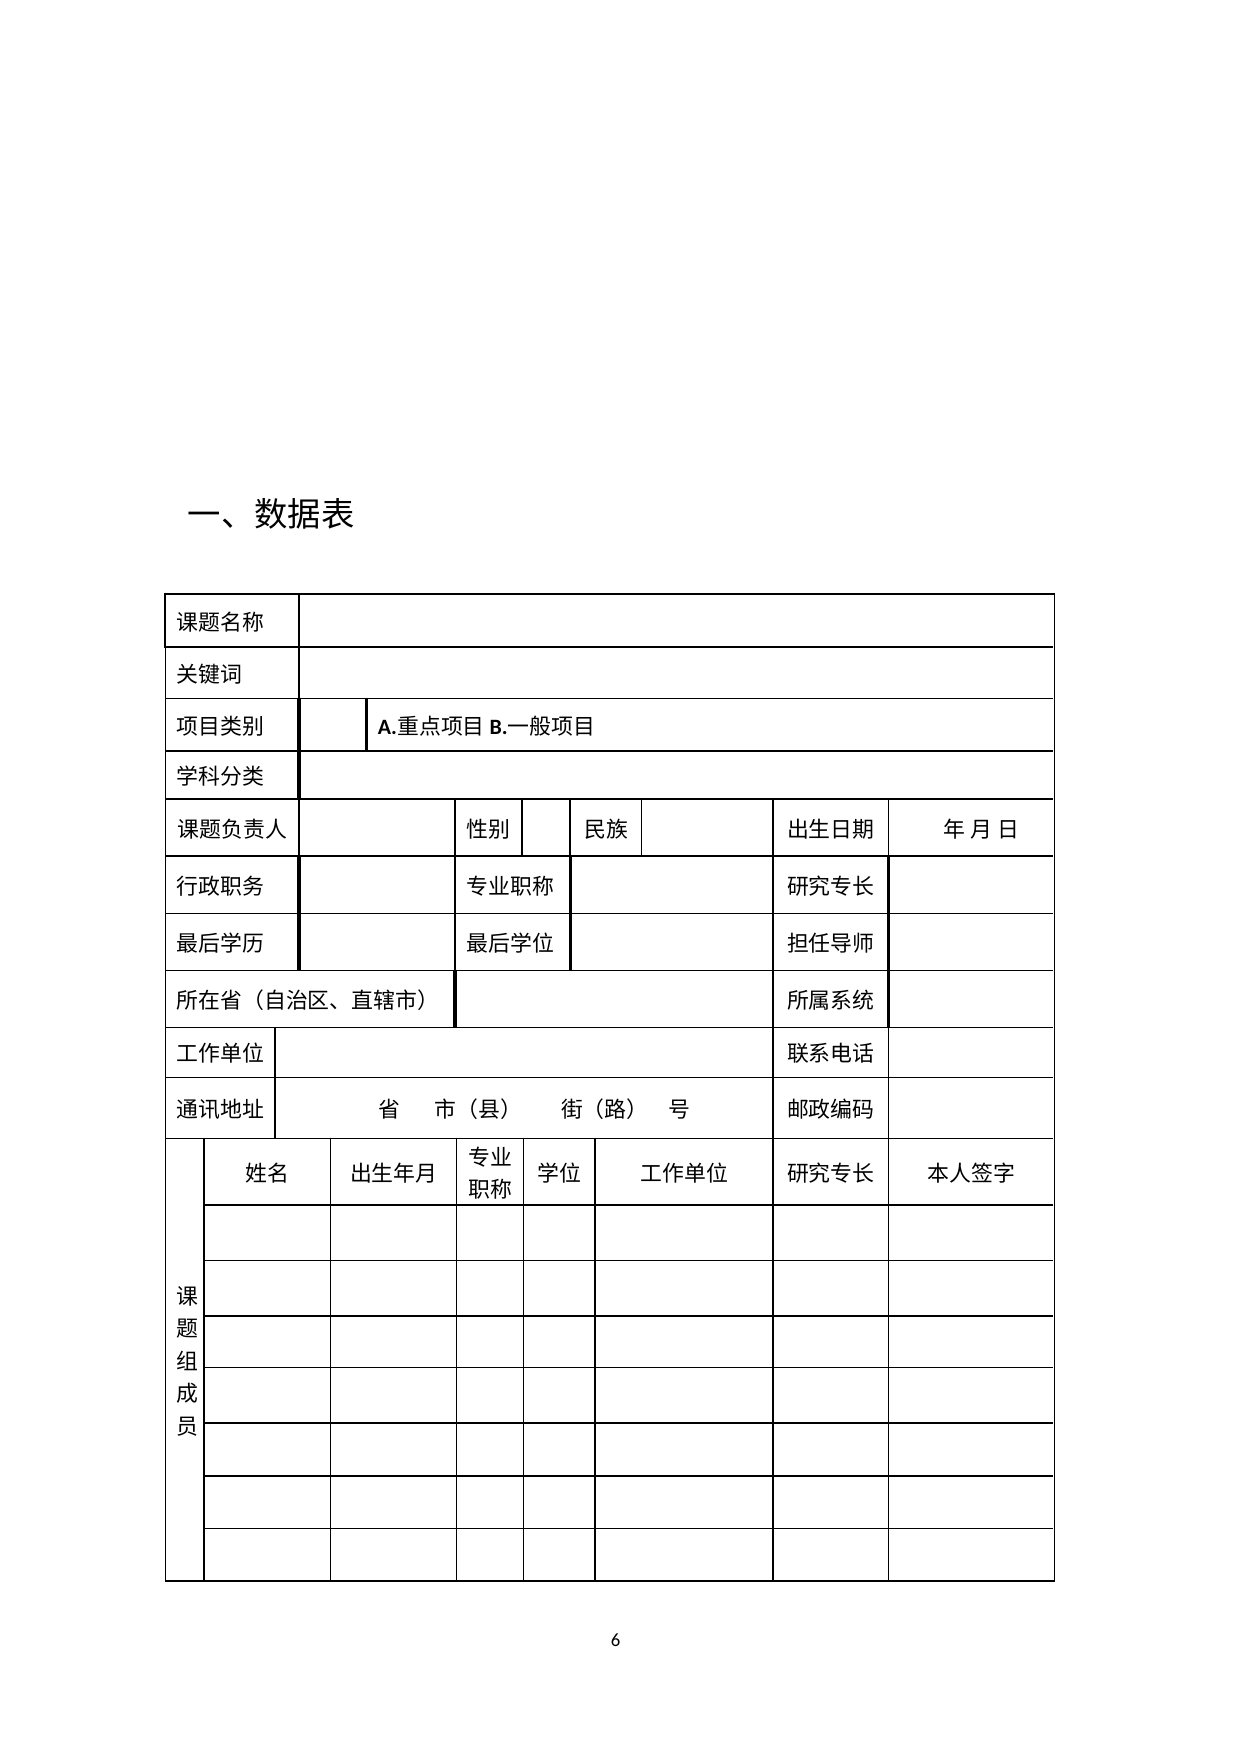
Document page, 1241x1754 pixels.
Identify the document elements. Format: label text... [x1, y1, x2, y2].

table_cell [205, 1206, 330, 1260]
table_cell [774, 1317, 888, 1367]
table_cell 通讯地址 [166, 1078, 274, 1137]
table_cell [890, 970, 1054, 1027]
table_cell 学科分类 [166, 752, 297, 798]
table_cell [572, 914, 772, 969]
table_cell [889, 1076, 1054, 1137]
table_cell [596, 1424, 772, 1475]
table_cell [331, 1424, 456, 1475]
table_cell 出生日期 [774, 800, 888, 855]
table_cell [331, 1477, 456, 1528]
table_cell 省 市（县） 街（路） 号 [276, 1078, 772, 1137]
table_cell 本人签字 [889, 1138, 1054, 1204]
table_cell [596, 1368, 772, 1422]
table_cell 出生年月 [331, 1139, 456, 1204]
table_cell [301, 699, 365, 750]
table_cell [774, 1368, 888, 1422]
table_cell [889, 1475, 1054, 1528]
table_cell [331, 1317, 456, 1367]
table_cell [890, 913, 1054, 969]
table_cell [572, 857, 772, 912]
table_cell 性别 [456, 800, 521, 855]
table_cell 民族 [571, 800, 641, 855]
table_cell [205, 1477, 330, 1528]
table_cell [524, 1317, 594, 1367]
table_cell [276, 1028, 772, 1076]
table_cell [524, 1206, 594, 1260]
table_cell [457, 1529, 523, 1580]
table_cell [889, 1367, 1054, 1422]
table_cell 年 月 日 [889, 798, 1054, 855]
table_cell 项目类别 [166, 699, 297, 750]
table_cell [457, 1317, 523, 1367]
table_cell [300, 646, 1054, 698]
table_cell [205, 1261, 330, 1315]
table_cell [457, 1424, 523, 1475]
table_cell 研究专长 [774, 857, 887, 912]
table_cell [301, 857, 454, 912]
table_cell [642, 800, 772, 855]
table_cell [457, 1206, 523, 1260]
table_cell [524, 1261, 594, 1315]
table_cell [889, 1528, 1054, 1580]
table_cell 专业职称 [456, 857, 569, 912]
table_cell [300, 800, 454, 855]
table_cell [457, 1477, 523, 1528]
table_header [300, 595, 1054, 646]
table_cell [301, 750, 1054, 798]
table_cell [889, 1027, 1054, 1076]
table_cell 所在省（自治区、直辖市） [166, 971, 453, 1027]
table_cell [331, 1529, 456, 1580]
text 一、数据表 [187, 479, 1053, 544]
table_cell 邮政编码 [774, 1078, 888, 1137]
table_cell [205, 1368, 330, 1422]
table_header 课题名称 [166, 595, 298, 646]
table_cell [457, 1261, 523, 1315]
table_cell 课题组成员 [166, 1139, 203, 1580]
table_cell 所属系统 [774, 971, 887, 1027]
table_cell [205, 1424, 330, 1475]
table_cell A.重点项目 B.一般项目 [368, 698, 1054, 750]
table_cell [774, 1529, 888, 1580]
table_cell [890, 855, 1054, 912]
table_cell [301, 914, 454, 969]
table_cell 关键词 [166, 648, 298, 698]
table_cell [596, 1477, 772, 1528]
table_cell [331, 1206, 456, 1260]
table_cell [457, 971, 772, 1027]
table_cell [774, 1477, 888, 1528]
table_cell [524, 1529, 594, 1580]
table_cell 专业 职称 [457, 1139, 523, 1204]
table_cell [524, 1424, 594, 1475]
table_cell [331, 1368, 456, 1422]
table_cell 工作单位 [596, 1139, 772, 1204]
table_cell [524, 1368, 594, 1422]
table_cell 课题负责人 [166, 800, 298, 855]
table_cell [457, 1368, 523, 1422]
table_cell 学位 [524, 1139, 594, 1204]
table_cell [774, 1424, 888, 1475]
table_cell [889, 1422, 1054, 1475]
table_cell [596, 1529, 772, 1580]
table_cell 最后学历 [166, 914, 297, 969]
table_cell 最后学位 [456, 914, 569, 969]
table_cell [596, 1317, 772, 1367]
table_cell [889, 1315, 1054, 1367]
table_cell [331, 1261, 456, 1315]
table_cell 工作单位 [166, 1028, 274, 1076]
table_cell [889, 1204, 1054, 1260]
table_cell [205, 1529, 330, 1580]
table_cell 担任导师 [774, 914, 887, 969]
table_cell [889, 1260, 1054, 1315]
table_cell [523, 800, 569, 855]
table_cell [774, 1206, 888, 1260]
table_cell [774, 1261, 888, 1315]
table_cell 研究专长 [774, 1139, 888, 1204]
table_cell 姓名 [205, 1139, 330, 1204]
table_cell 联系电话 [774, 1028, 888, 1076]
table_cell [596, 1261, 772, 1315]
table_cell [205, 1317, 330, 1367]
table_cell [596, 1206, 772, 1260]
table_cell 行政职务 [166, 857, 297, 912]
table_cell [524, 1477, 594, 1528]
